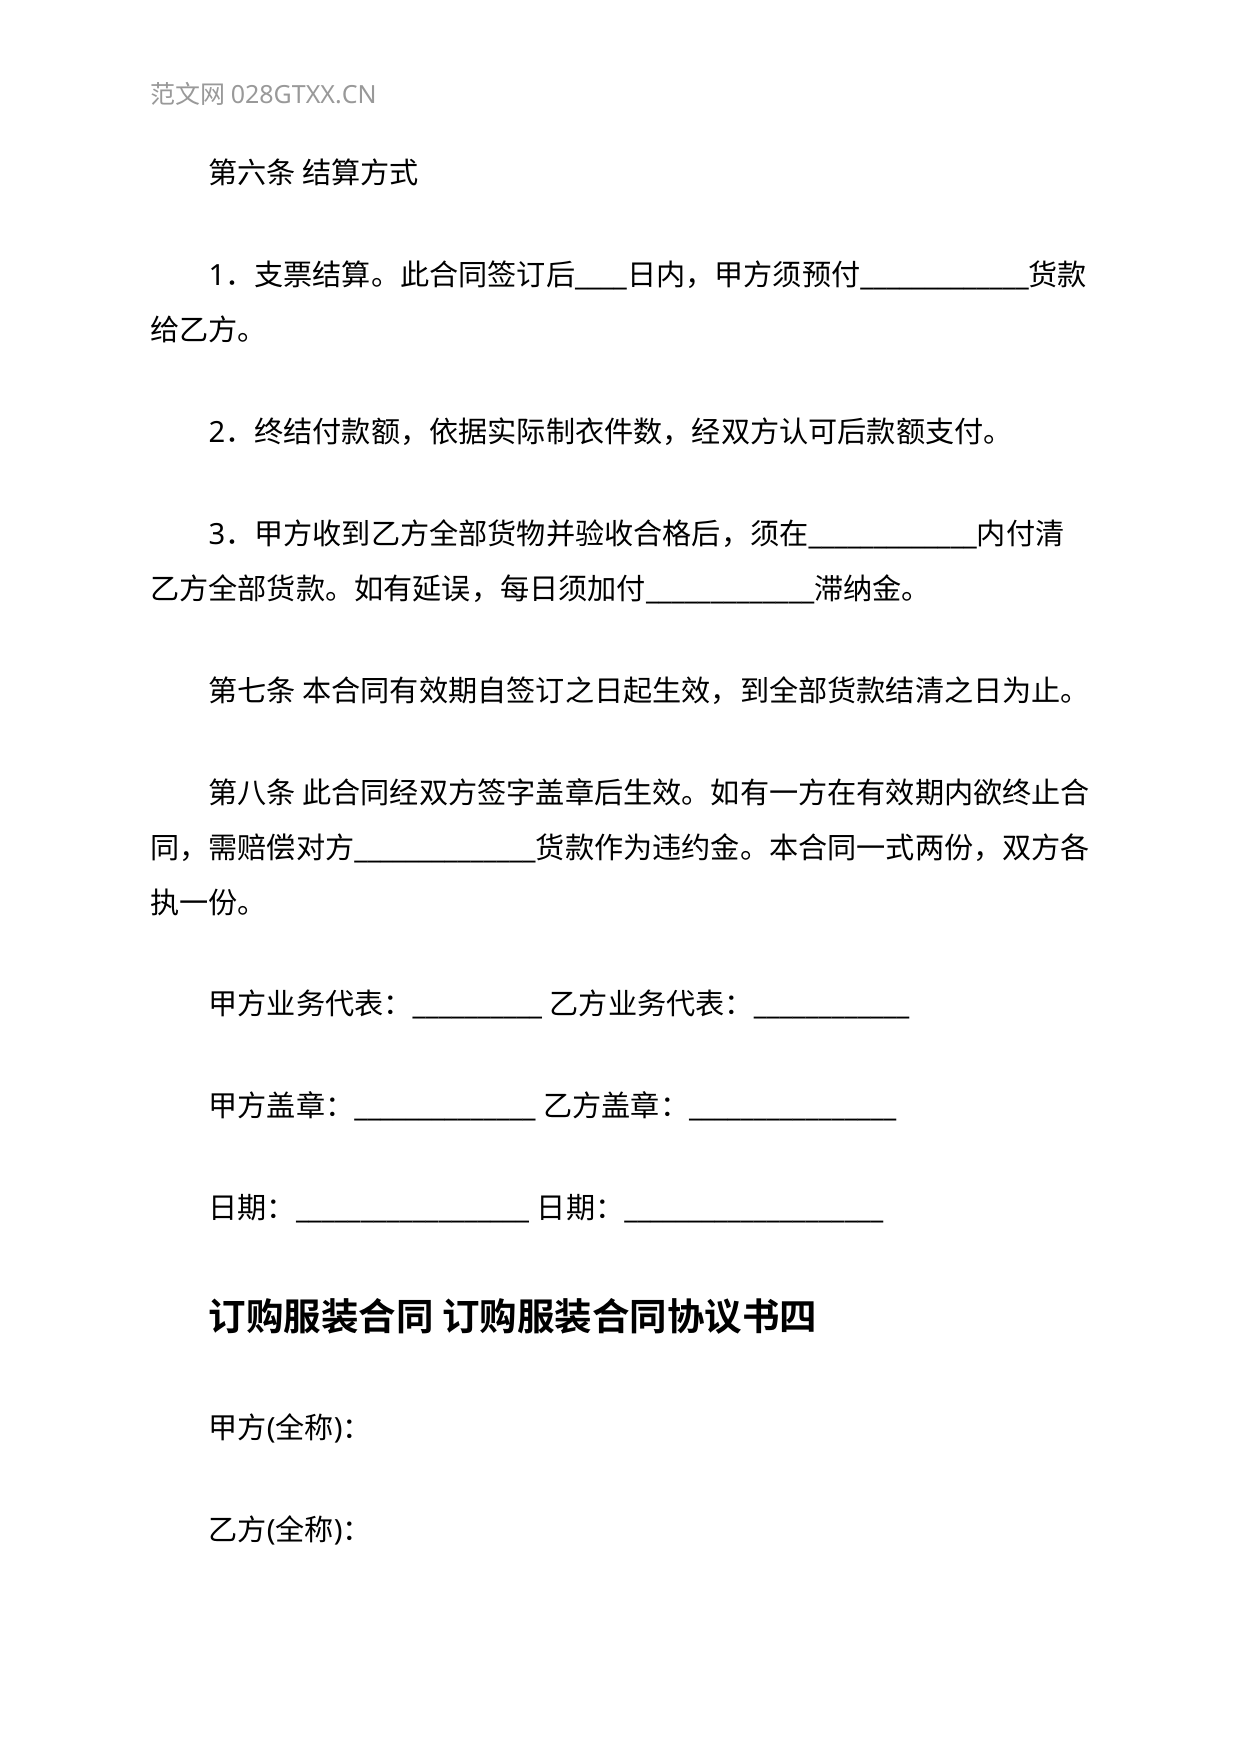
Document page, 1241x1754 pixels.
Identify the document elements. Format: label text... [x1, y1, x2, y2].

text 1．支票结算。此合同签订后____日内，甲方须预付_____________货款给乙方。 [150, 252, 1090, 349]
text 甲方(全称)： [150, 1404, 1090, 1447]
text 2．终结付款额，依据实际制衣件数，经双方认可后款额支付。 [150, 408, 1090, 451]
text 订购服装合同 订购服装合同协议书四 [150, 1287, 1090, 1341]
text 甲方盖章：______________ 乙方盖章：________________ [150, 1083, 1090, 1125]
text 第八条 此合同经双方签字盖章后生效。如有一方在有效期内欲终止合同，需赔偿对方______________货款作为违约金。本合同一式两份，双方各执一份。 [150, 769, 1090, 921]
text 日期：__________________ 日期：____________________ [150, 1185, 1090, 1227]
text 第七条 本合同有效期自签订之日起生效，到全部货款结清之日为止。 [150, 667, 1090, 710]
text 乙方(全称)： [150, 1506, 1090, 1549]
text 3．甲方收到乙方全部货物并验收合格后，须在_____________内付清乙方全部货款。如有延误，每日须加付_____________滞纳金。 [150, 511, 1090, 608]
text 甲方业务代表：__________ 乙方业务代表：____________ [150, 981, 1090, 1023]
text 第六条 结算方式 [150, 150, 1090, 192]
